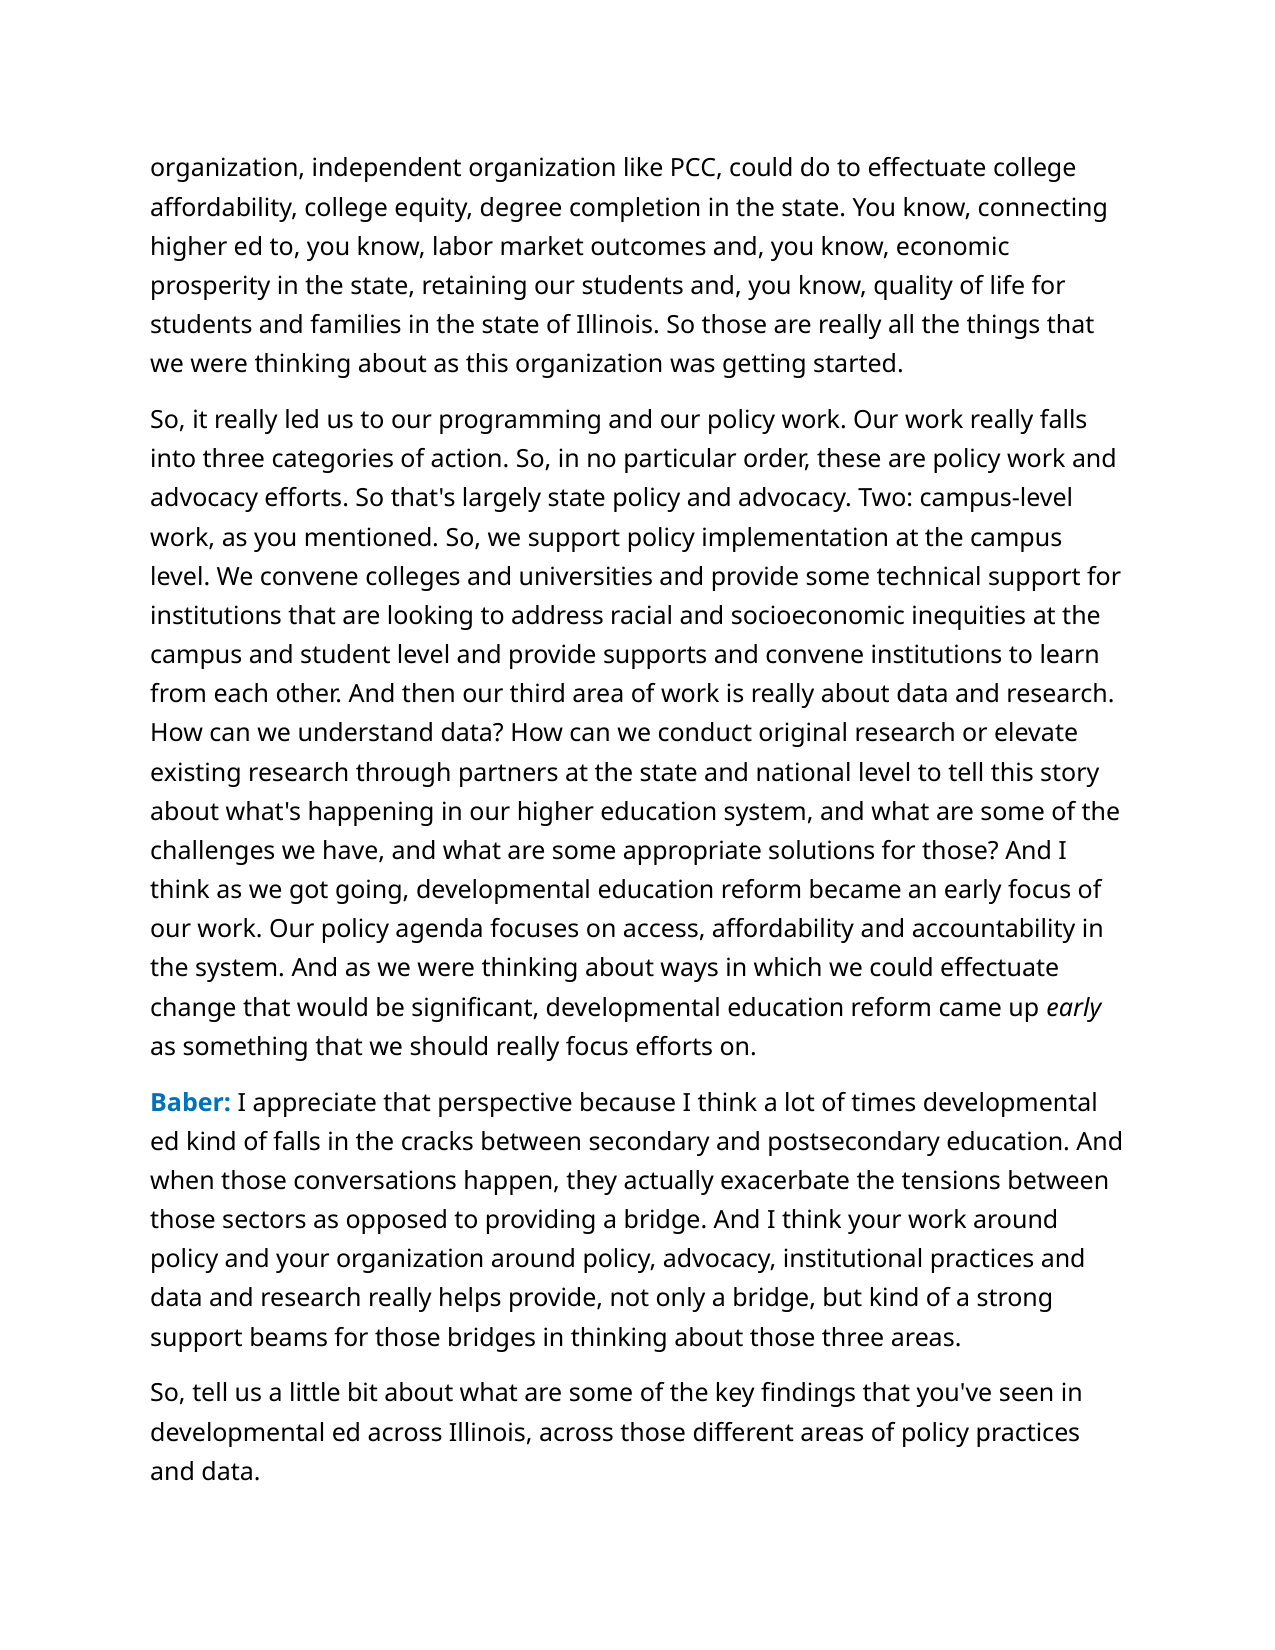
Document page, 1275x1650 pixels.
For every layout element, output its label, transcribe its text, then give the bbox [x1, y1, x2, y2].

text So, tell us a little bit about what are some of the key findings that you've seen in developmental ed across Illinois, across those different areas of policy practices and data. [150, 1375, 1125, 1487]
text So, it really led us to our programming and our policy work. Our work really falls into three categories of action. So, in no particular order, these are policy work and advocacy efforts. So that's largely state policy and advocacy. Two: campus-level work, as you mentioned. So, we support policy implementation at the campus level. We convene colleges and universities and provide some technical support for institutions that are looking to address racial and socioeconomic inequities at the campus and student level and provide supports and convene institutions to learn from each other. And then our third area of work is really about data and research. How can we understand data? How can we conduct original research or elevate existing research through partners at the state and national level to tell this story about what's happening in our higher education system, and what are some of the challenges we have, and what are some appropriate solutions for those? And I think as we got going, developmental education reform became an early focus of our work. Our policy agenda focuses on access, affordability and accountability in the system. And as we were thinking about ways in which we could effectuate change that would be significant, developmental education reform came up early as something that we should really focus efforts on. [150, 402, 1125, 1062]
text Baber: I appreciate that perspective because I think a lot of times developmental ed kind of falls in the cracks between secondary and postsecondary education. And when those conversations happen, they actually exacerbate the tensions between those sectors as opposed to providing a bridge. And I think your work around policy and your organization around policy, advocacy, institutional practices and data and research really helps provide, not only a bridge, but kind of a strong support beams for those bridges in thinking about those three areas. [150, 1084, 1125, 1353]
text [150, 150, 1125, 380]
